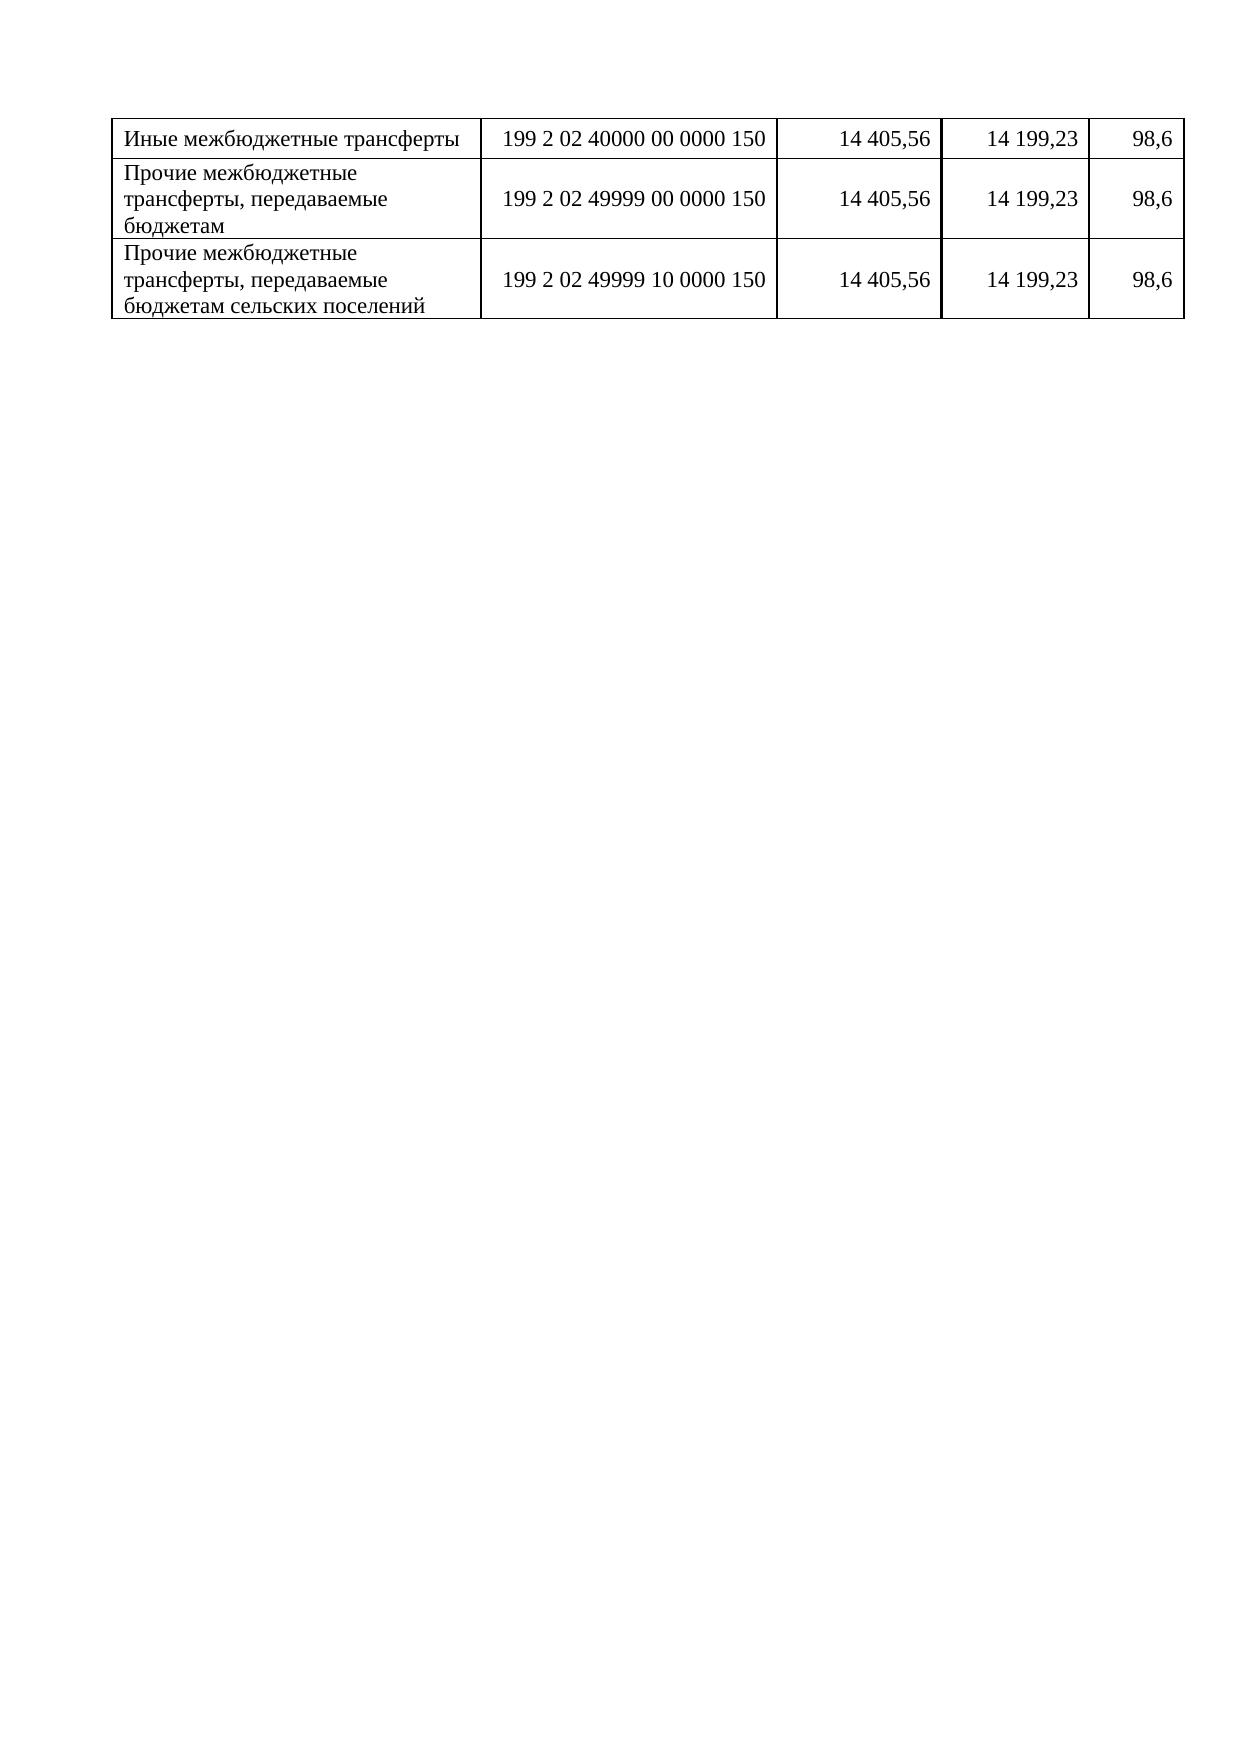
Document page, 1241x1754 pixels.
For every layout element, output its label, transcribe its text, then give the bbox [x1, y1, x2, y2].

table_cell тыс. руб. [100, 118, 1222, 396]
